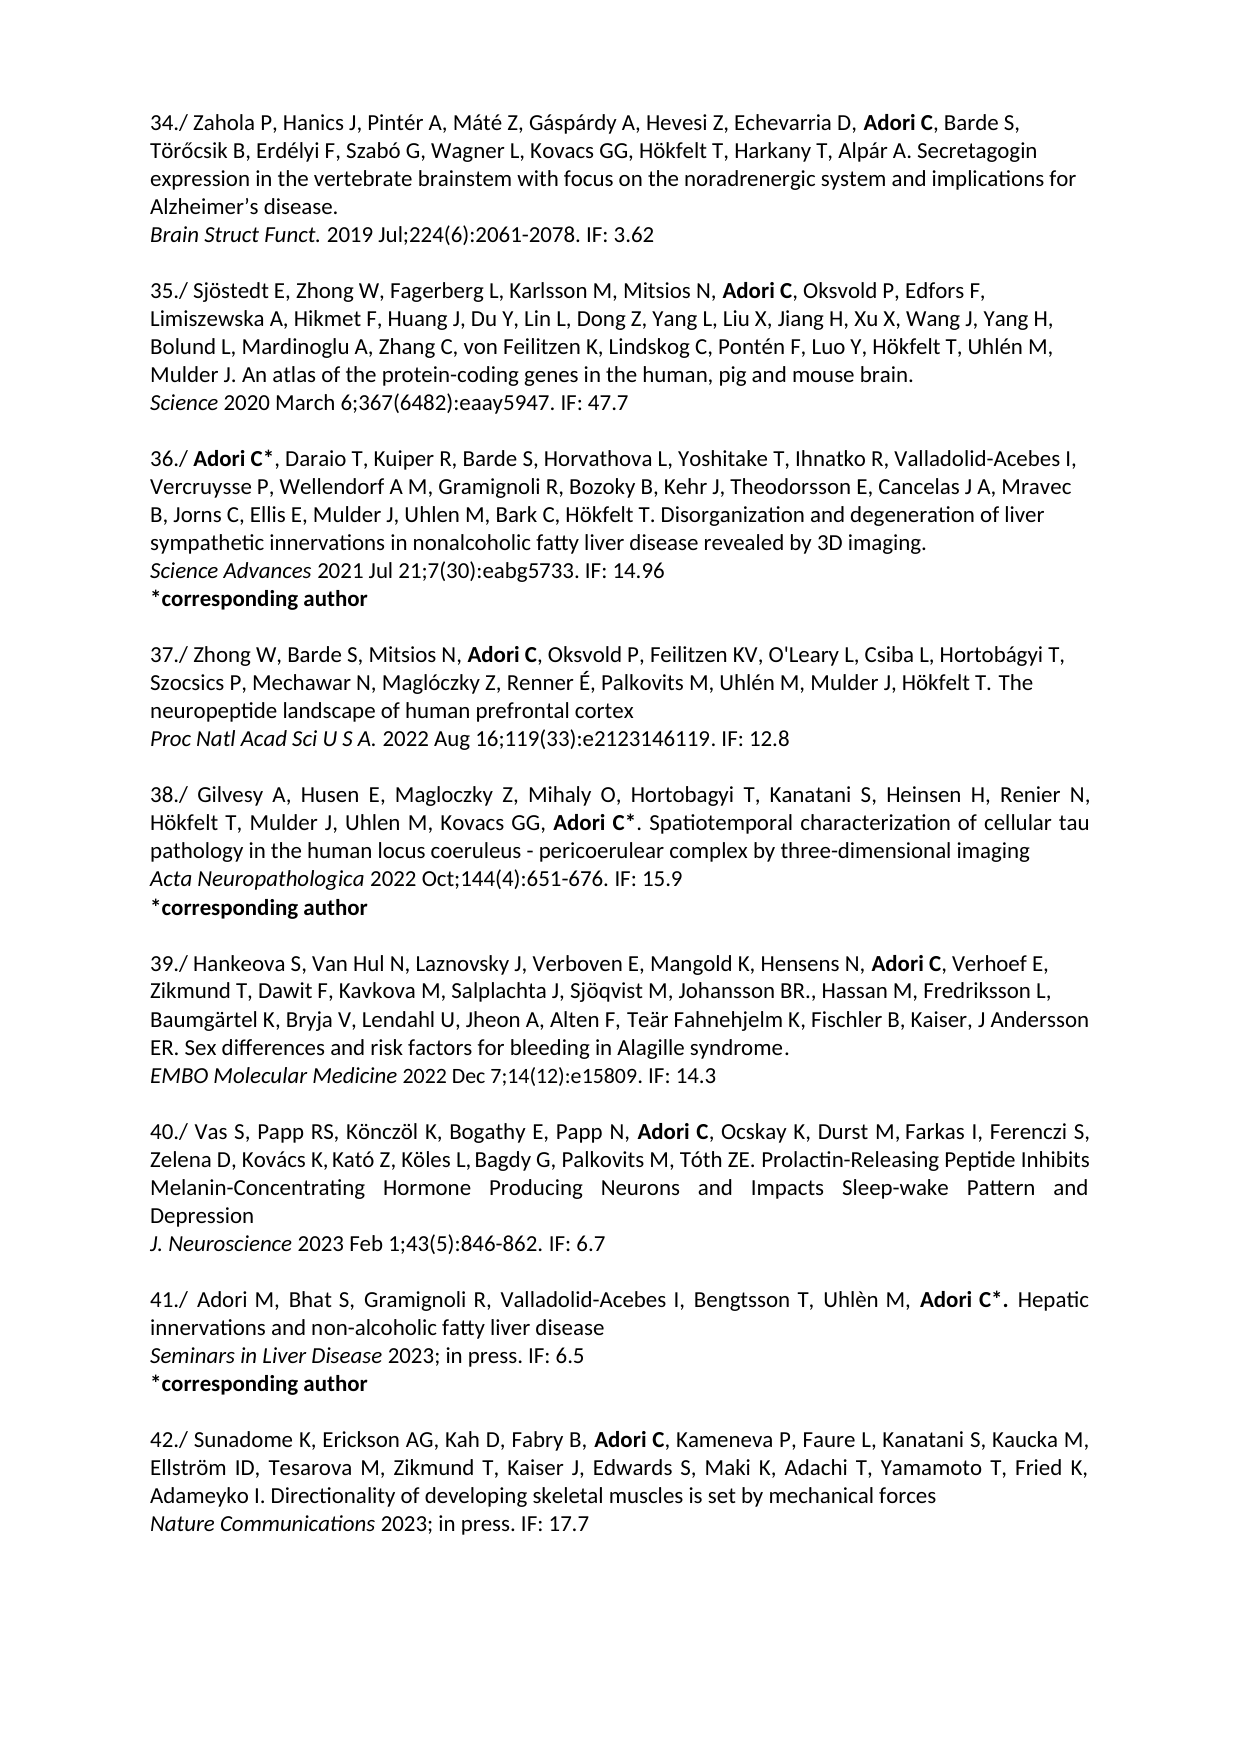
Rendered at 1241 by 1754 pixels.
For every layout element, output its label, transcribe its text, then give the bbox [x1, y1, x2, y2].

text Proc Natl Acad Sci U S A. 2022 Aug 16;119(33):e2123146119. IF: 12.8 [150, 724, 1090, 752]
text Brain Struct Funct. 2019 Jul;224(6):2061-2078. IF: 3.62 [150, 220, 1090, 248]
text 40./ Vas S, Papp RS, Könczöl K, Bogathy E, Papp N, Adori C, Ocskay K, Durst M, Farkas I, Ferenczi S, Zelena D, Kovács K, Kató Z, Köles L, Bagdy G, Palkovits M, Tóth ZE. Prolactin-Releasing Peptide Inhibits Melanin-Concentrating Hormone Producing Neurons and Impacts Sleep-wake Pattern and Depression [150, 1117, 1090, 1229]
text Acta Neuropathologica 2022 Oct;144(4):651-676. IF: 15.9 [150, 864, 1090, 893]
text 35./ Sjöstedt E, Zhong W, Fagerberg L, Karlsson M, Mitsios N, Adori C, Oksvold P, Edfors F, Limiszewska A, Hikmet F, Huang J, Du Y, Lin L, Dong Z, Yang L, Liu X, Jiang H, Xu X, Wang J, Yang H, Bolund L, Mardinoglu A, Zhang C, von Feilitzen K, Lindskog C, Pontén F, Luo Y, Hökfelt T, Uhlén M, Mulder J. An atlas of the protein-coding genes in the human, pig and mouse brain. [150, 276, 1090, 388]
text *corresponding author [150, 1369, 1090, 1397]
text J. Neuroscience 2023 Feb 1;43(5):846-862. IF: 6.7 [543, 1229, 1090, 1257]
text *corresponding author [150, 893, 1090, 921]
text Seminars in Liver Disease 2023; in press. IF: 6.5 [150, 1341, 1090, 1369]
text Science 2020 March 6;367(6482):eaay5947. IF: 47.7 [150, 388, 1090, 416]
text 37./ Zhong W, Barde S, Mitsios N, Adori C, Oksvold P, Feilitzen KV, O'Leary L, Csiba L, Hortobágyi T, Szocsics P, Mechawar N, Maglóczky Z, Renner É, Palkovits M, Uhlén M, Mulder J, Hökfelt T. The neuropeptide landscape of human prefrontal cortex [150, 640, 1090, 724]
text EMBO Molecular Medicine 2022 Dec 7;14(12):e15809. IF: 14.3 [150, 1061, 1090, 1089]
text 42./ Sunadome K, Erickson AG, Kah D, Fabry B, Adori C, Kameneva P, Faure L, Kanatani S, Kaucka M, Ellström ID, Tesarova M, Zikmund T, Kaiser J, Edwards S, Maki K, Adachi T, Yamamoto T, Fried K, Adameyko I. Directionality of developing skeletal muscles is set by mechanical forces [150, 1425, 1090, 1509]
text *corresponding author [150, 584, 1090, 612]
text 39./ Hankeova S, Van Hul N, Laznovsky J, Verboven E, Mangold K, Hensens N, Adori C, Verhoef E, Zikmund T, Dawit F, Kavkova M, Salplachta J, Sjöqvist M, Johansson BR., Hassan M, Fredriksson L, Baumgärtel K, Bryja V, Lendahl U, Jheon A, Alten F, Teär Fahnehjelm K, Fischler B, Kaiser, J Andersson ER. Sex differences and risk factors for bleeding in Alagille syndrome. [150, 949, 1090, 1061]
text Nature Communications 2023; in press. IF: 17.7 [150, 1509, 1090, 1537]
text 36./ Adori C*, Daraio T, Kuiper R, Barde S, Horvathova L, Yoshitake T, Ihnatko R, Valladolid-Acebes I, Vercruysse P, Wellendorf A M, Gramignoli R, Bozoky B, Kehr J, Theodorsson E, Cancelas J A, Mravec B, Jorns C, Ellis E, Mulder J, Uhlen M, Bark C, Hökfelt T. Disorganization and degeneration of liver sympathetic innervations in nonalcoholic fatty liver disease revealed by 3D imaging. [150, 444, 1090, 556]
text 34./ Zahola P, Hanics J, Pintér A, Máté Z, Gáspárdy A, Hevesi Z, Echevarria D, Adori C, Barde S, Törőcsik B, Erdélyi F, Szabó G, Wagner L, Kovacs GG, Hökfelt T, Harkany T, Alpár A. Secretagogin expression in the vertebrate brainstem with focus on the noradrenergic system and implications for Alzheimer’s disease. [150, 108, 1090, 220]
text Science Advances 2021 Jul 21;7(30):eabg5733. IF: 14.96 [150, 556, 1090, 584]
text 38./ Gilvesy A, Husen E, Magloczky Z, Mihaly O, Hortobagyi T, Kanatani S, Heinsen H, Renier N, Hökfelt T, Mulder J, Uhlen M, Kovacs GG, Adori C*. Spatiotemporal characterization of cellular tau pathology in the human locus coeruleus - pericoerulear complex by three-dimensional imaging [150, 781, 1090, 864]
text J. Neuroscience 2023 Feb 1;43(5):846-862. IF: 6.7 [150, 1229, 298, 1257]
text 41./ Adori M, Bhat S, Gramignoli R, Valladolid-Acebes I, Bengtsson T, Uhlèn M, Adori C*. Hepatic innervations and non-alcoholic fatty liver disease [150, 1285, 1090, 1341]
